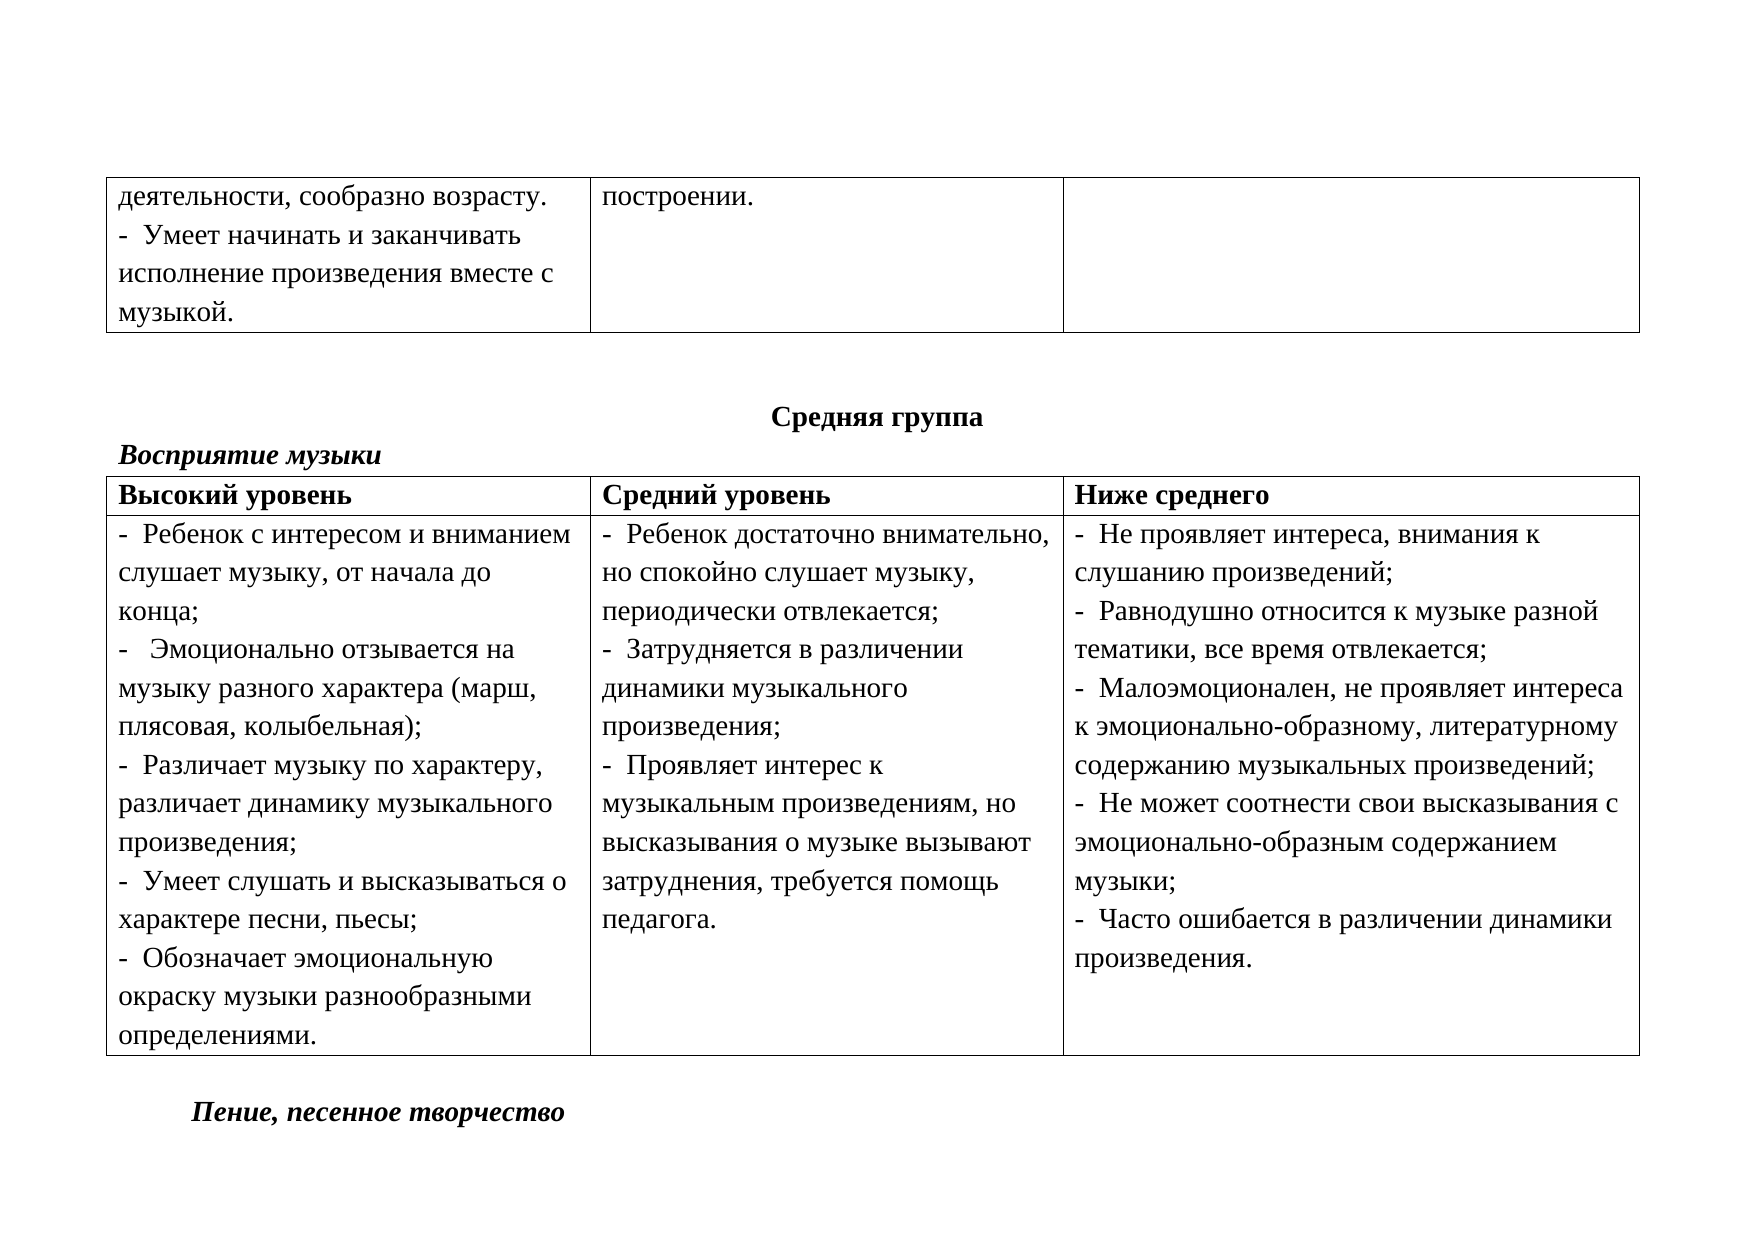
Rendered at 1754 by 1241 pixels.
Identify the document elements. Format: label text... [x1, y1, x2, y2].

table_header Средний уровень [591, 477, 1063, 515]
text Средняя группа [118, 399, 1636, 432]
table_cell - Не проявляет интереса, внимания к слушанию произведений; - Равнодушно относится к музыке разной тематики, все время отвлекается; - Малоэмоционален, не проявляет интереса к эмоционально-образному, литературному содержанию музыкальных произведений; - Не может соотнести свои высказывания с эмоционально-образным содержанием музыки; - Часто ошибается в различении динамики произведения. [1064, 516, 1639, 1054]
table_header Ниже среднего [1064, 477, 1639, 515]
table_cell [107, 178, 590, 332]
text Восприятие музыки [118, 437, 1636, 471]
table_cell - Ребенок достаточно внимательно, но спокойно слушает музыку, периодически отвлекается; - Затрудняется в различении динамики музыкального произведения; - Проявляет интерес к музыкальным произведениям, но высказывания о музыке вызывают затруднения, требуется помощь педагога. [591, 516, 1063, 1054]
table_cell - Ребенок с интересом и вниманием слушает музыку, от начала до конца; - Эмоционально отзывается на музыку разного характера (марш, плясовая, колыбельная); - Различает музыку по характеру, различает динамику музыкального произведения; - Умеет слушать и высказываться о характере песни, пьесы; - Обозначает эмоциональную окраску музыки разнообразными определениями. [107, 516, 590, 1054]
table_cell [591, 178, 1063, 332]
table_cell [1064, 178, 1639, 332]
text Пение, песенное творчество [118, 1094, 1636, 1128]
table_header Высокий уровень [107, 477, 590, 515]
